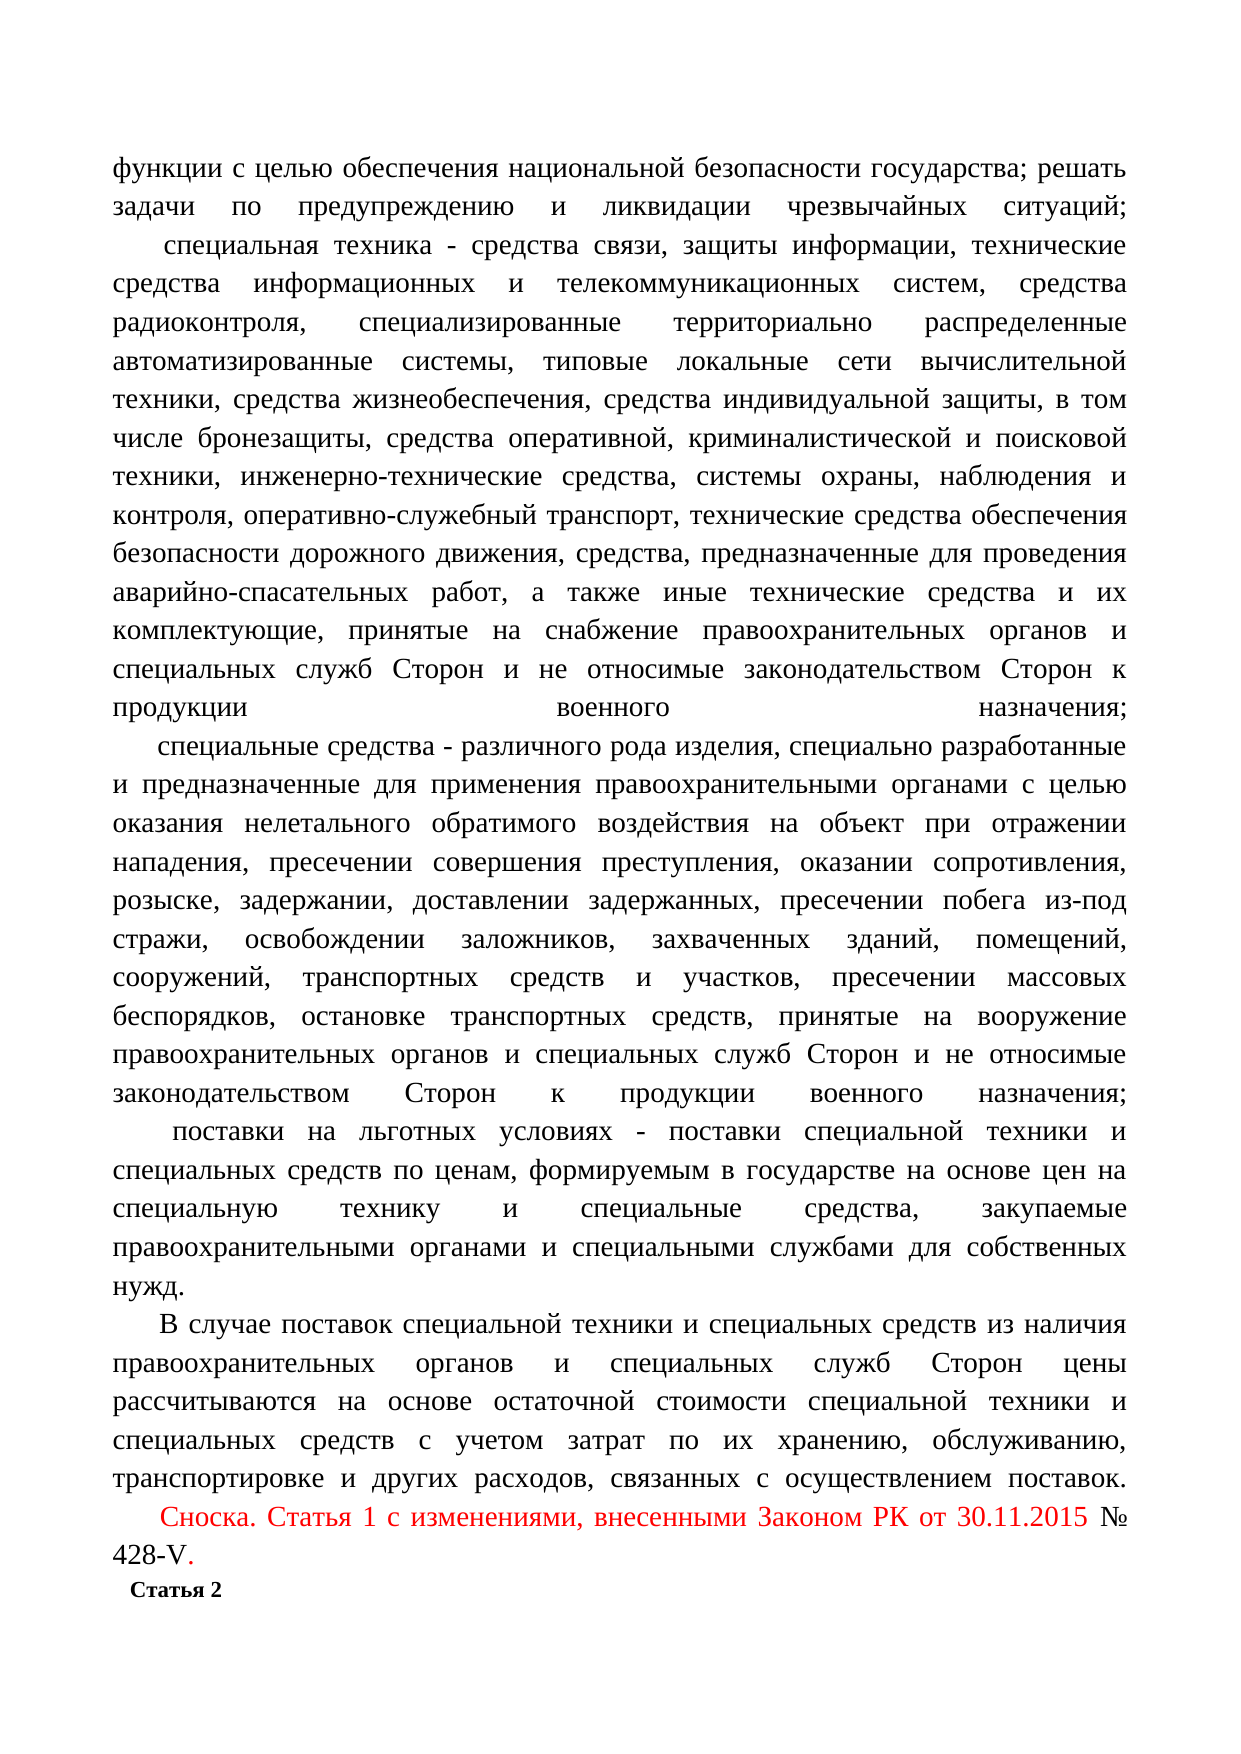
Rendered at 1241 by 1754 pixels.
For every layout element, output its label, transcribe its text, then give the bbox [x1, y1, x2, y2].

text Статья 2 [112, 1576, 1128, 1602]
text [112, 150, 1128, 1571]
